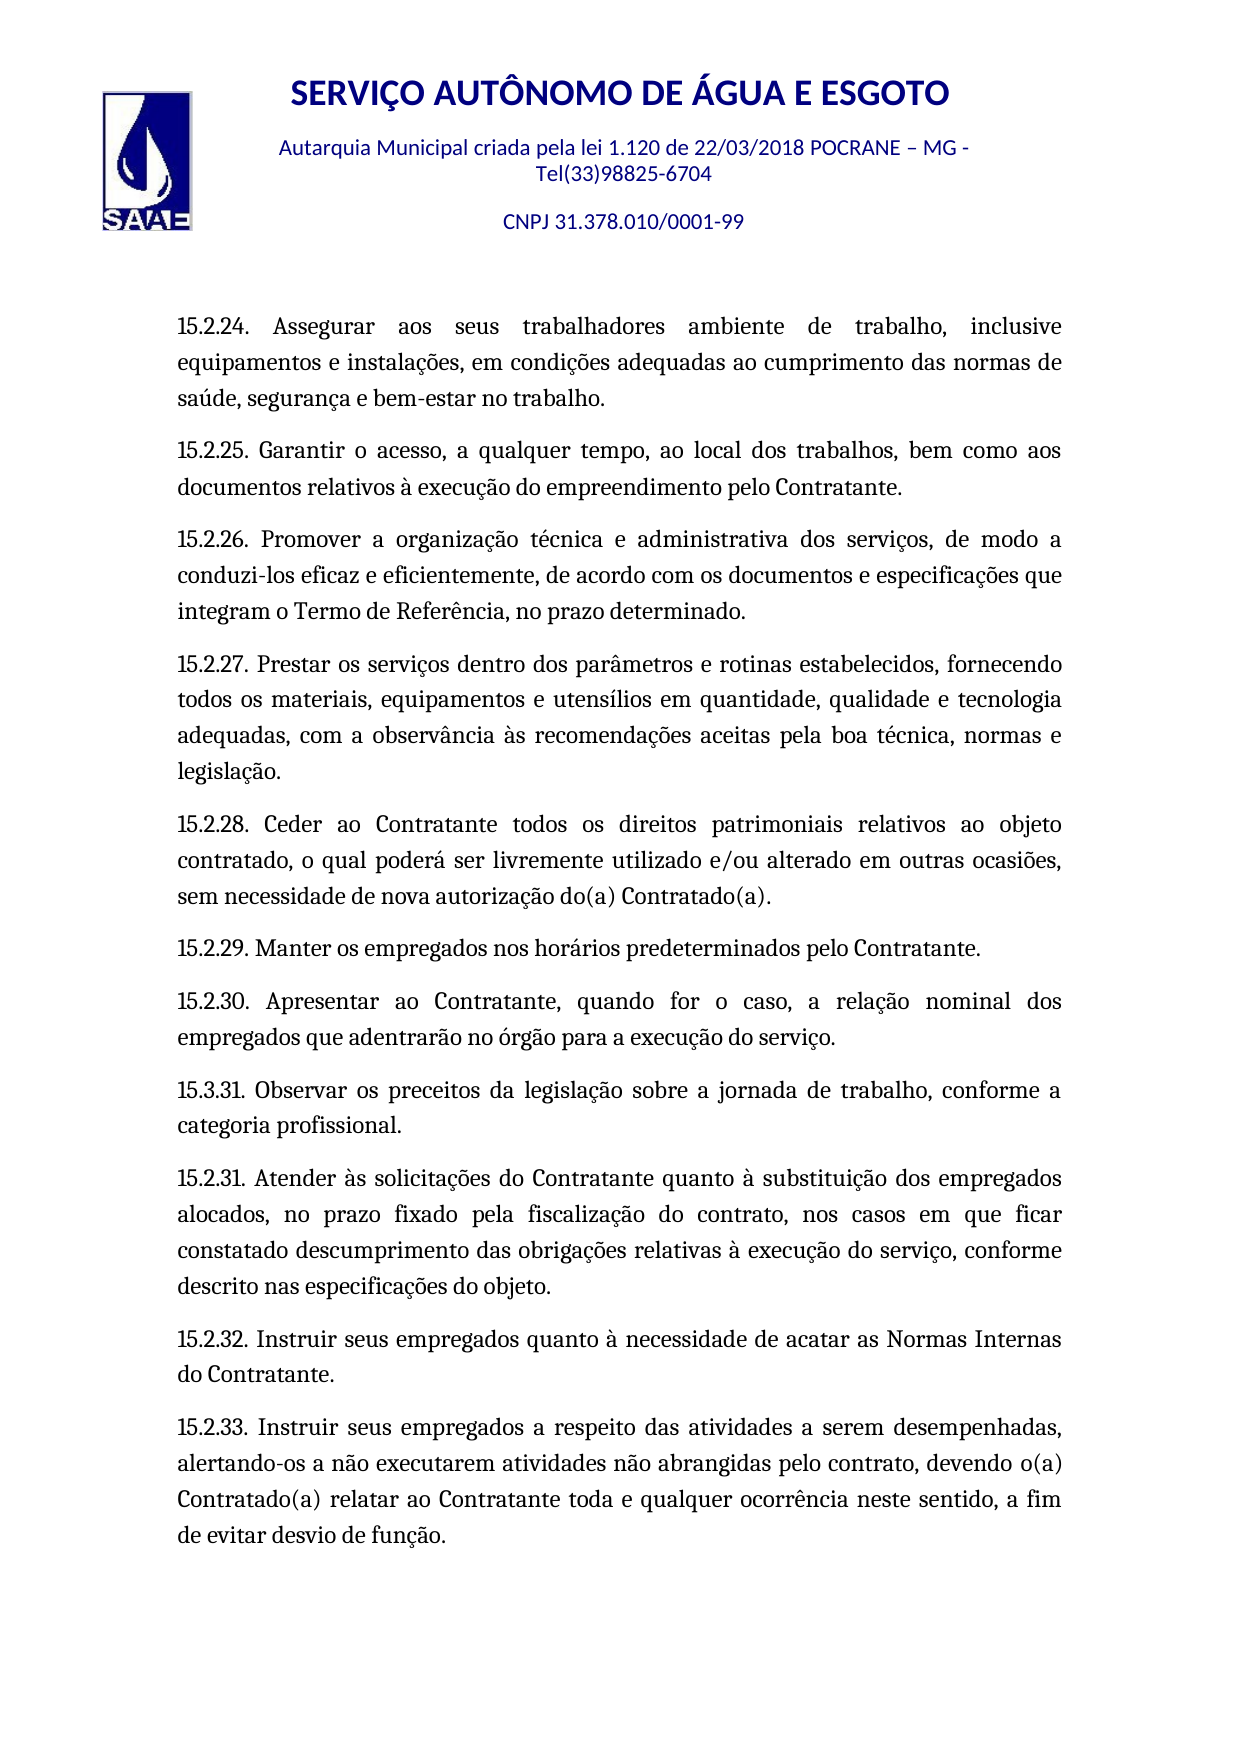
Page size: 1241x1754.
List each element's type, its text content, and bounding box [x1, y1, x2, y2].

text 15.2.31. Atender às solicitações do Contratante quanto à substituição dos empregados alocados, no prazo fixado pela fiscalização do contrato, nos casos em que ficar constatado descumprimento das obrigações relativas à execução do serviço, conforme descrito nas especificações do objeto. [177, 1164, 1063, 1301]
text 15.2.24. Assegurar aos seus trabalhadores ambiente de trabalho, inclusive equipamentos e instalações, em condições adequadas ao cumprimento das normas de saúde, segurança e bem-estar no trabalho. [177, 312, 1063, 413]
text 15.2.26. Promover a organização técnica e administrativa dos serviços, de modo a conduzi-los eficaz e eficientemente, de acordo com os documentos e especificações que integram o Termo de Referência, no prazo determinado. [177, 525, 1063, 626]
text 15.2.30. Apresentar ao Contratante, quando for o caso, a relação nominal dos empregados que adentrarão no órgão para a execução do serviço. [177, 987, 1063, 1052]
text 15.2.25. Garantir o acesso, a qualquer tempo, ao local dos trabalhos, bem como aos documentos relativos à execução do empreendimento pelo Contratante. [177, 436, 1063, 501]
text 15.2.32. Instruir seus empregados quanto à necessidade de acatar as Normas Internas do Contratante. [177, 1324, 1063, 1389]
text 15.2.33. Instruir seus empregados a respeito das atividades a serem desempenhadas, alertando-os a não executarem atividades não abrangidas pelo contrato, devendo o(a) Contratado(a) relatar ao Contratante toda e qualquer ocorrência neste sentido, a fim de evitar desvio de função. [177, 1413, 1063, 1549]
text 15.2.27. Prestar os serviços dentro dos parâmetros e rotinas estabelecidos, fornecendo todos os materiais, equipamentos e utensílios em quantidade, qualidade e tecnologia adequadas, com a observância às recomendações aceitas pela boa técnica, normas e legislação. [177, 649, 1063, 786]
text 15.2.29. Manter os empregados nos horários predeterminados pelo Contratante. [177, 934, 1063, 963]
text 15.3.31. Observar os preceitos da legislação sobre a jornada de trabalho, conforme a categoria profissional. [177, 1076, 1063, 1140]
picture [102, 91, 193, 231]
text 15.2.28. Ceder ao Contratante todos os direitos patrimoniais relativos ao objeto contratado, o qual poderá ser livremente utilizado e/ou alterado em outras ocasiões, sem necessidade de nova autorização do(a) Contratado(a). [177, 810, 1063, 911]
